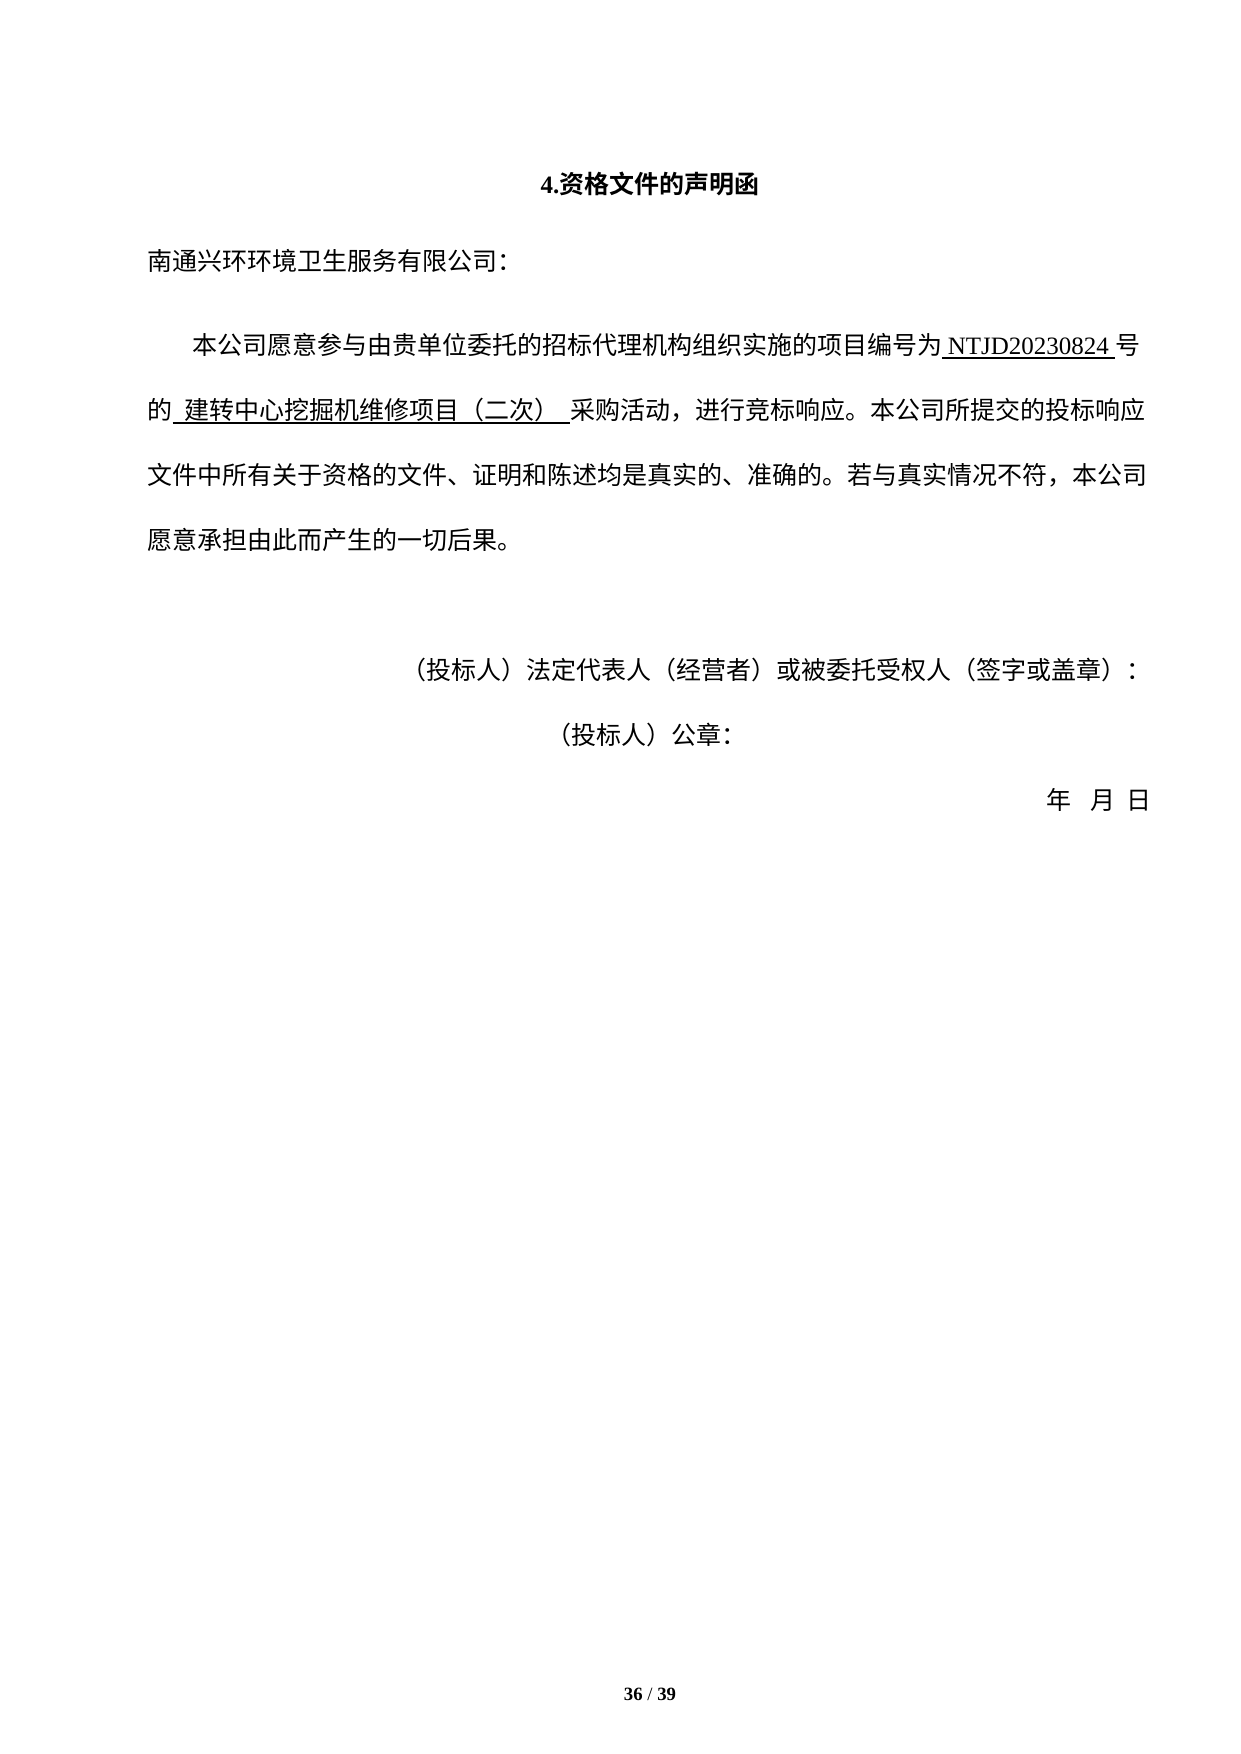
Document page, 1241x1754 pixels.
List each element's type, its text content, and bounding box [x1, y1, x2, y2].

text （投标人）公章： [325, 701, 1152, 766]
text 南通兴环环境卫生服务有限公司： [148, 235, 1152, 279]
text 4.资格文件的声明函 [148, 159, 1152, 203]
text （投标人）法定代表人（经营者）或被委托受权人（签字或盖章）： [148, 636, 1152, 701]
text 年 月 日 [148, 766, 1152, 831]
text 本公司愿意参与由贵单位委托的招标代理机构组织实施的项目编号为 NTJD20230824 号的 建转中心挖掘机维修项目（二次） 采购活动，进行竞标响应。本公司所提交的投标响应文件中所有关于资格的文件、证明和陈述均是真实的、准确的。若与真实情况不符，本公司愿意承担由此而产生的一切后果。 [148, 311, 1152, 571]
